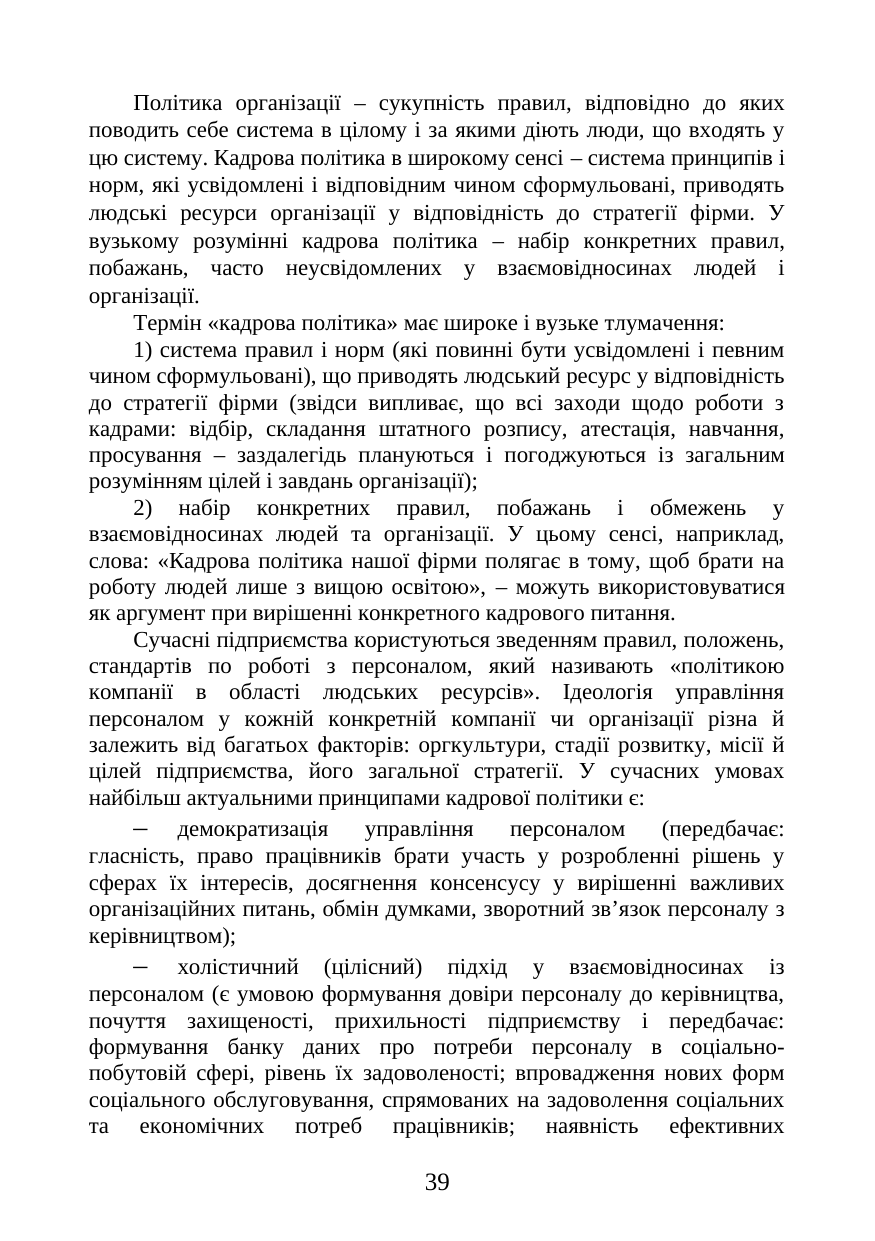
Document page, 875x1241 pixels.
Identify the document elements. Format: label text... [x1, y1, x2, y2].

text 2) набір конкретних правил, побажань і обмежень у взаємовідносинах людей та організації. У цьому сенсі, наприклад, слова: «Кадрова політика нашої фірми полягає в тому, щоб брати на роботу людей лише з вищою освітою», – можуть використовуватися як аргумент при вирішенні конкретного кадрового питання. [89, 494, 785, 626]
text 1) система правил і норм (які повинні бути усвідомлені і певним чином сформульовані), що приводять людський ресурс у відповідність до стратегії фірми (звідси випливає, що всі заходи щодо роботи з кадрами: відбір, складання штатного розпису, атестація, навчання, просування – заздалегідь плануються і погоджуються із загальним розумінням цілей і завдань організації); [89, 336, 785, 494]
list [89, 948, 785, 1138]
text Сучасні підприємства користуються зведенням правил, положень, стандартів по роботі з персоналом, який називають «політикою компанії в області людських ресурсів». Ідеологія управління персоналом у кожній конкретній компанії чи організації різна й залежить від багатьох факторів: оргкультури, стадії розвитку, місії й цілей підприємства, його загальної стратегії. У сучасних умовах найбільш актуальними принципами кадрової політики є: [89, 626, 785, 810]
list демократизація управління персоналом (передбачає: гласність, право працівників брати участь у розробленні рішень у сферах їх інтересів, досягнення консенсусу у вирішенні важливих організаційних питань, обмін думками, зворотний зв’язок персоналу з керівництвом); [89, 810, 785, 948]
text Термін «кадрова політика» має широке і вузьке тлумачення: [89, 309, 785, 336]
text Політика організації – сукупність правил, відповідно до яких поводить себе система в цілому і за якими діють люди, що входять у цю систему. Кадрова політика в широкому сенсі – система принципів і норм, які усвідомлені і відповідним чином сформульовані, приводять людські ресурси організації у відповідність до стратегії фірми. У вузькому розумінні кадрова політика – набір конкретних правил, побажань, часто неусвідомлених у взаємовідносинах людей і організації. [89, 89, 785, 308]
